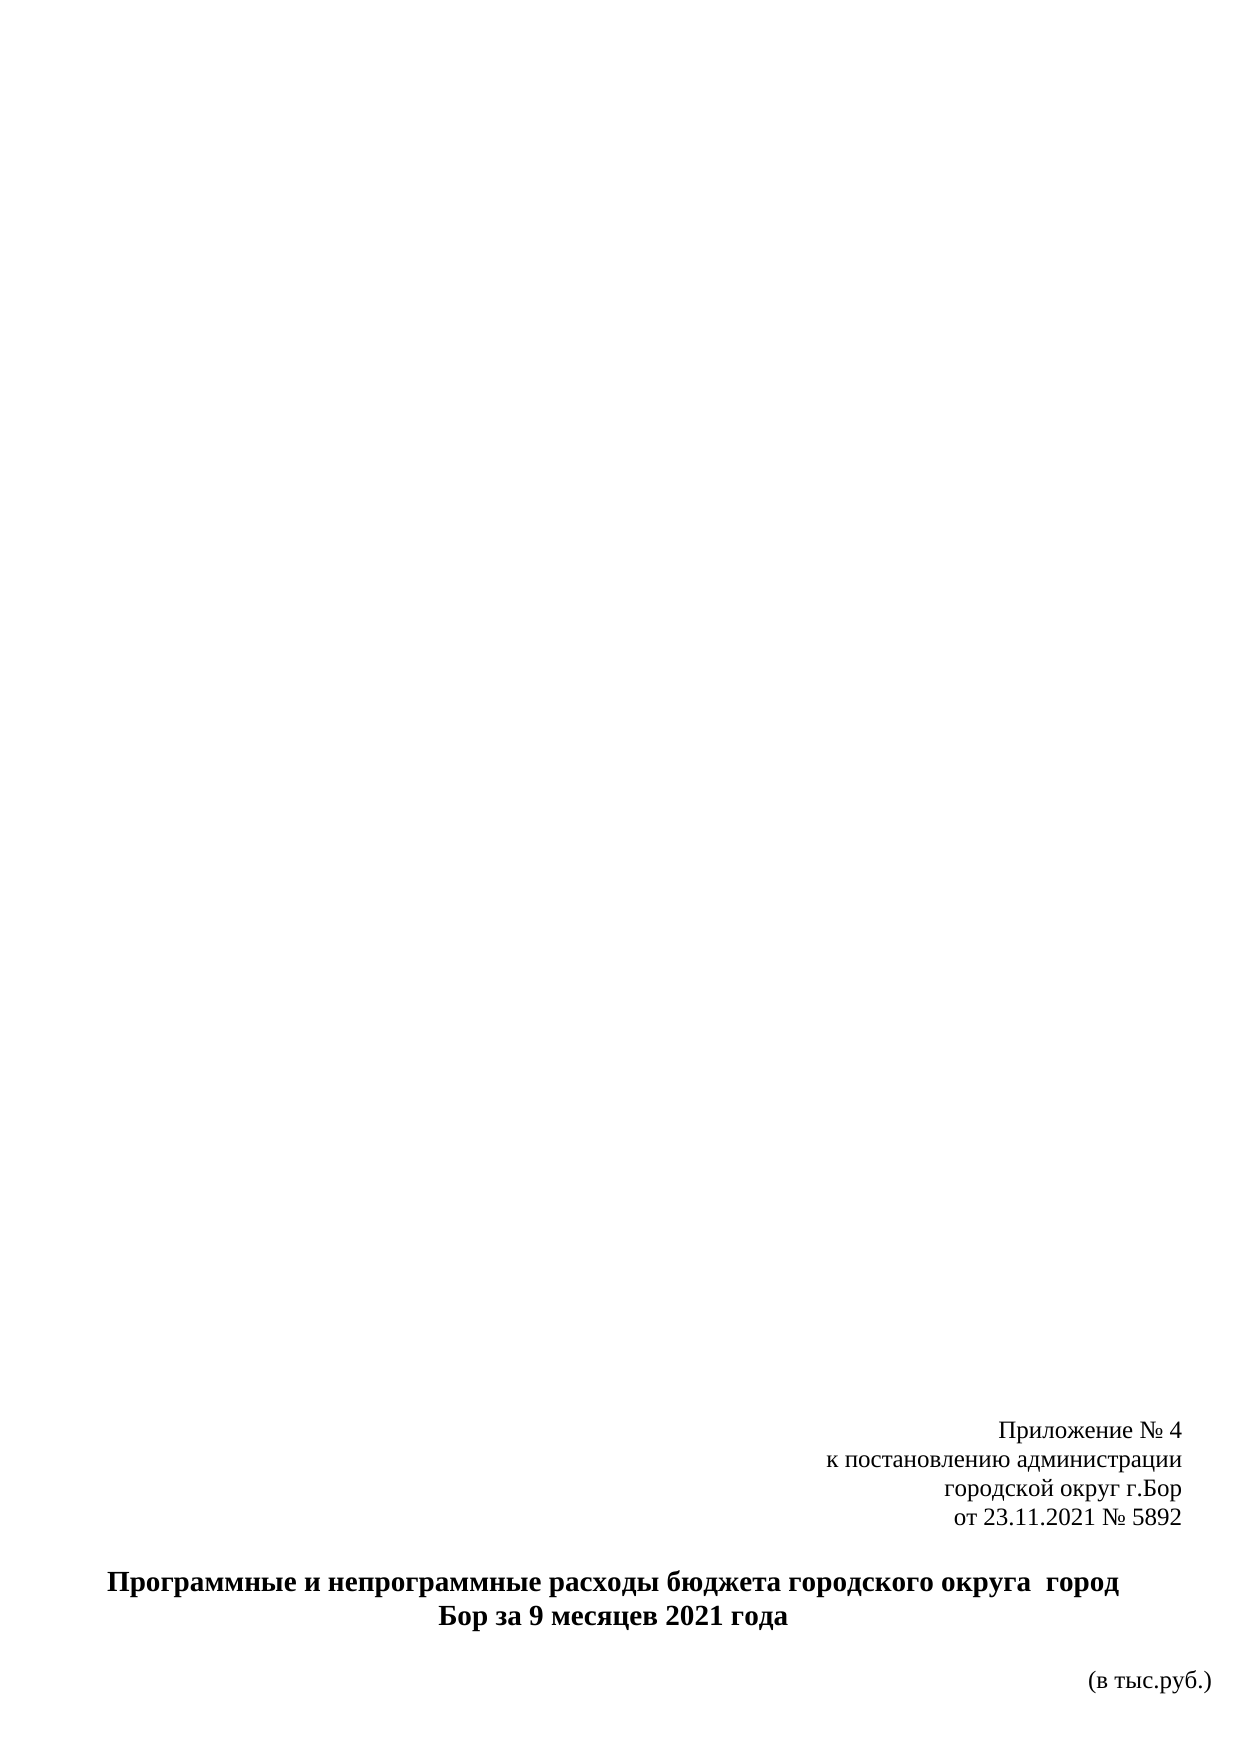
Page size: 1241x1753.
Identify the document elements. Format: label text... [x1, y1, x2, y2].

text городской округ г.Бор [148, 1473, 1182, 1502]
text Приложение № 4 [148, 1416, 1182, 1444]
text от 23.11.2021 № 5892 [148, 1502, 1182, 1531]
text (в тыс.руб.) [148, 1665, 1212, 1693]
text к постановлению администрации [148, 1444, 1182, 1473]
text Программные и непрограммные расходы бюджета городского округа город Бор за 9 месяцев 2021 года [89, 1564, 1138, 1631]
